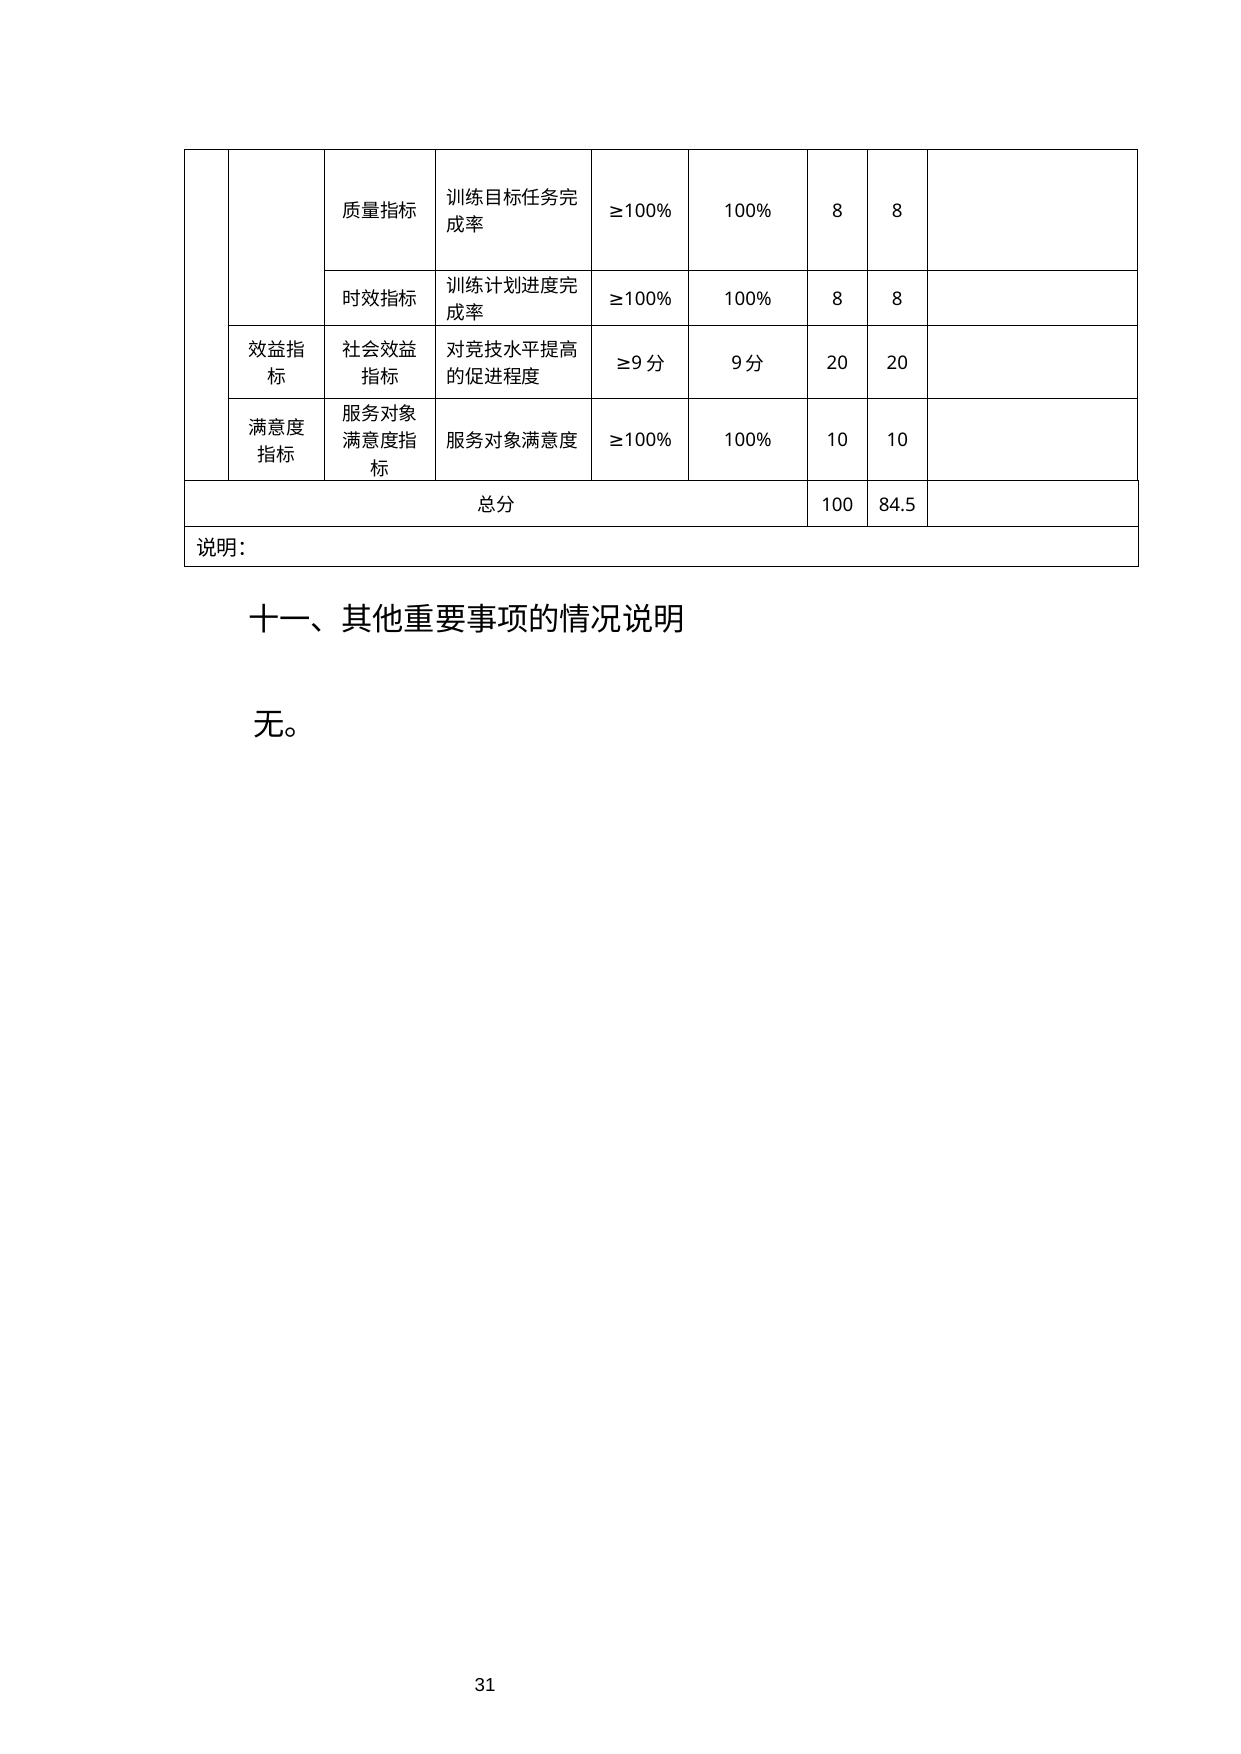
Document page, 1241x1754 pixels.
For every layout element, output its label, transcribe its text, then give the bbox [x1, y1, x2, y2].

table_cell 训练目标任务完成率 [436, 150, 591, 269]
table_cell 10 [868, 399, 927, 480]
table_cell 质量指标 [325, 150, 435, 269]
table_cell ≥9分 [592, 326, 688, 398]
table_cell 8 [808, 150, 867, 269]
table_cell 100 [808, 481, 867, 526]
table_cell [928, 326, 1137, 398]
table_cell 100% [689, 150, 807, 269]
table_cell 8 [868, 271, 927, 325]
table_cell 20 [808, 326, 867, 398]
table_cell 效益指标 [229, 326, 324, 398]
table_cell 说明： [185, 527, 1138, 566]
table_cell 对竞技水平提高的促进程度 [436, 326, 591, 398]
table_cell [928, 481, 1138, 526]
table_cell 服务对象满意度 [436, 399, 591, 480]
table_cell [928, 150, 1137, 269]
table_cell 9分 [689, 326, 807, 398]
table_cell ≥100% [592, 399, 688, 480]
table_cell [928, 271, 1137, 325]
table_cell 100% [689, 399, 807, 480]
table_cell 84.5 [868, 481, 927, 526]
table_cell 10 [808, 399, 867, 480]
table_cell 训练计划进度完成率 [436, 271, 591, 325]
table_cell 时效指标 [325, 271, 435, 325]
table_cell 总分 [185, 481, 807, 526]
subtitle 十一、其他重要事项的情况说明 [186, 594, 1063, 639]
table_cell 服务对象 满意度指标 [325, 399, 435, 480]
table_cell 8 [808, 271, 867, 325]
table_cell 8 [868, 150, 927, 269]
text 无。 [253, 699, 1063, 744]
table_cell 满意度指标 [229, 399, 324, 480]
table_cell [928, 399, 1137, 480]
table_cell ≥100% [592, 150, 688, 269]
table_cell ≥100% [592, 271, 688, 325]
table_cell 20 [868, 326, 927, 398]
table_cell 100% [689, 271, 807, 325]
table_cell 社会效益指标 [325, 326, 435, 398]
